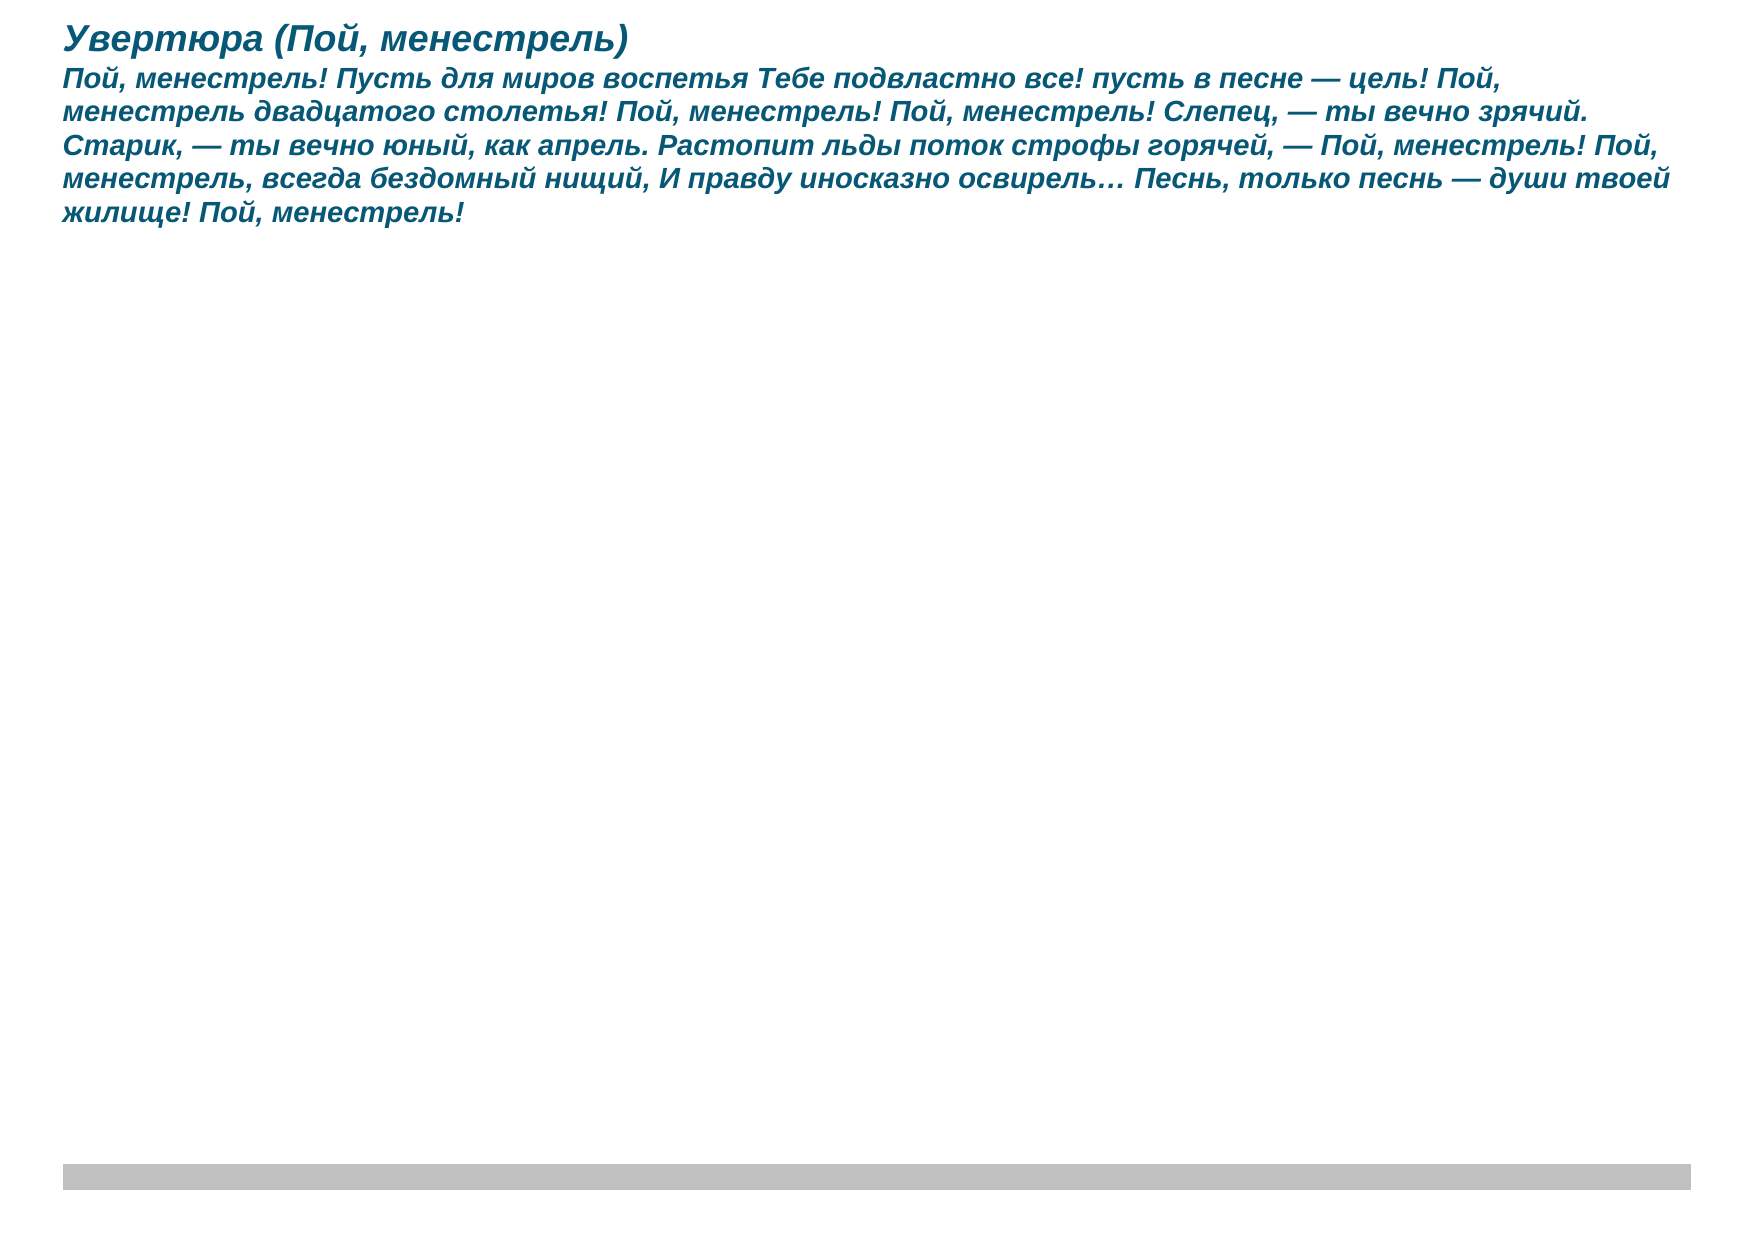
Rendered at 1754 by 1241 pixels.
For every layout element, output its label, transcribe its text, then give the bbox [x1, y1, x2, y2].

subtitle Увертюра (Пой, менестрель) [62, 17, 1691, 60]
text Пой, менестрель! Пусть для миров воспетья [62, 61, 1691, 228]
